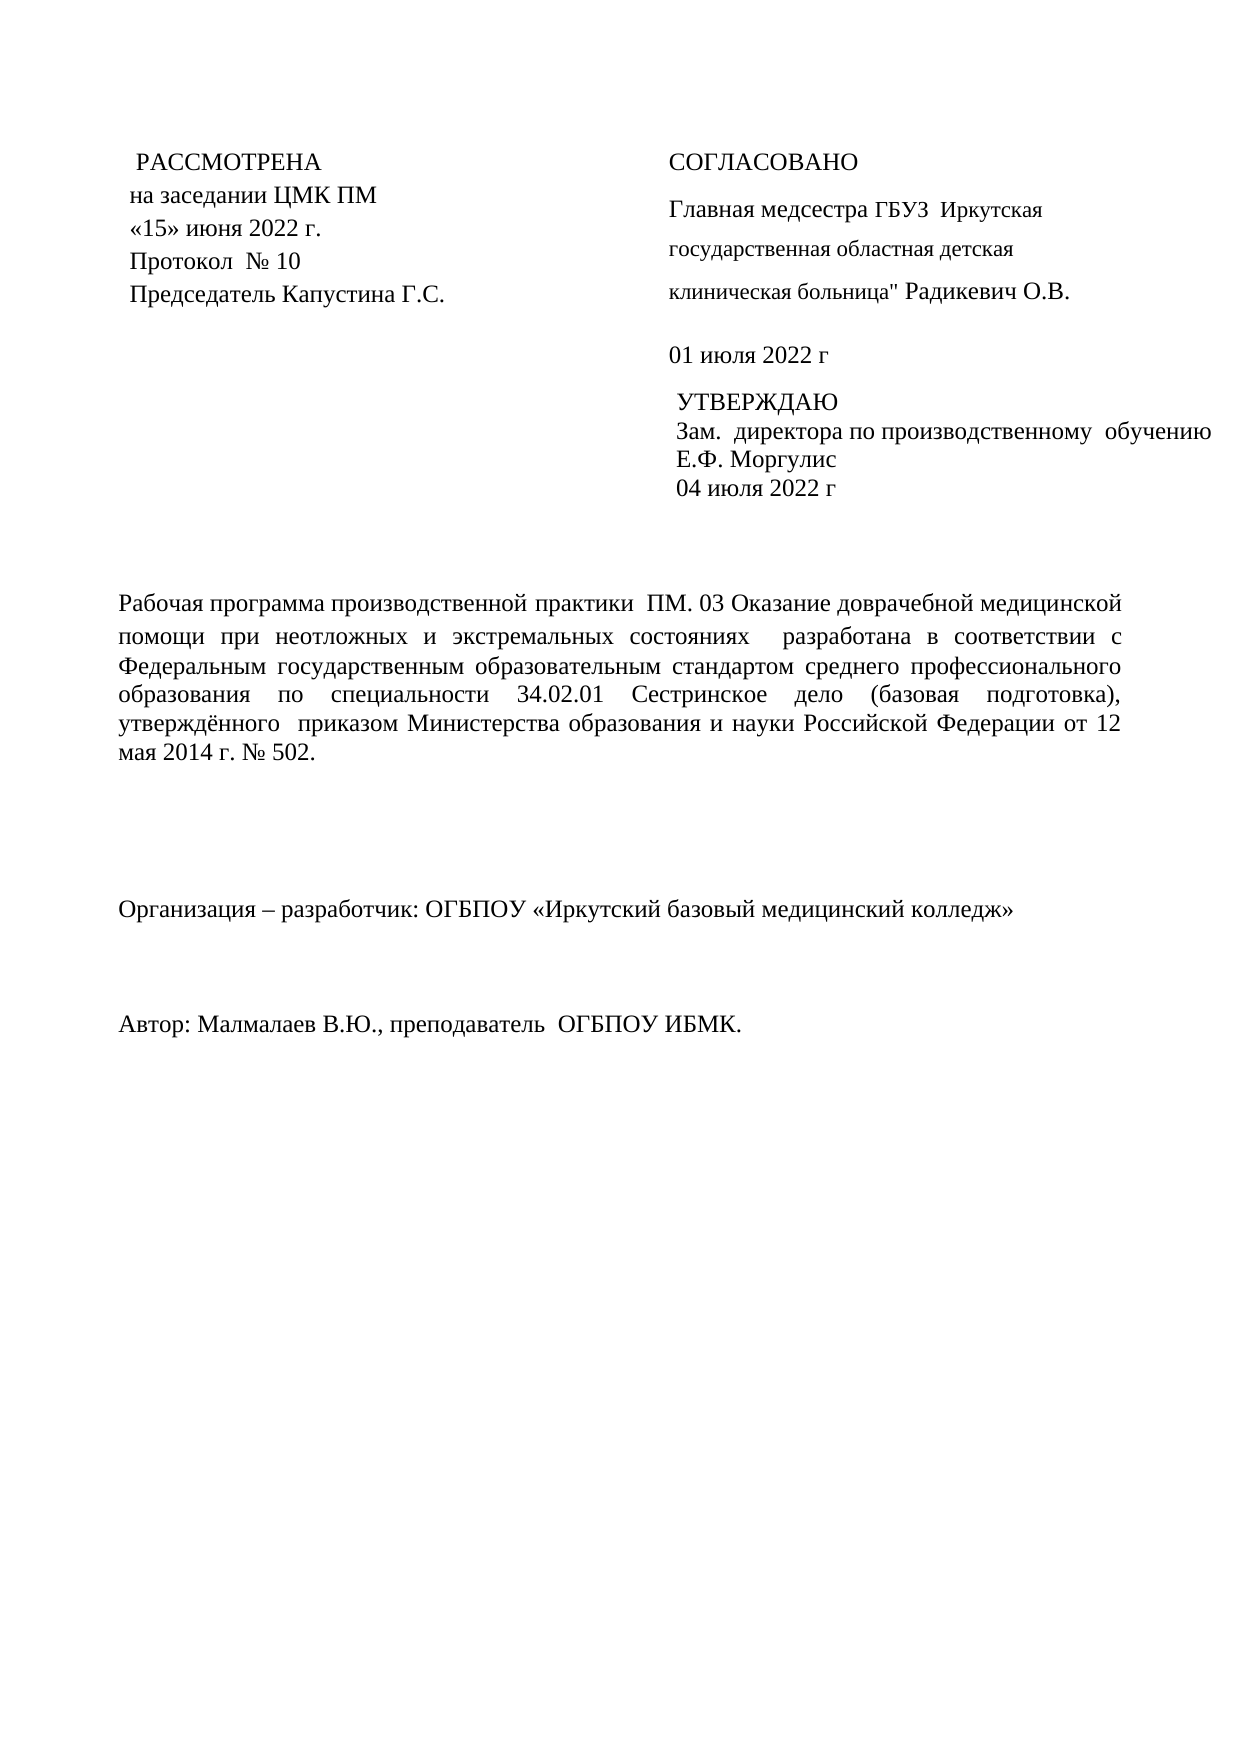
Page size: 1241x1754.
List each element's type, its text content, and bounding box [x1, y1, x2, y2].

text Автор: Малмалаев В.Ю., преподаватель ОГБПОУ ИБМК. [118, 1009, 1122, 1038]
table_header [646, 147, 1237, 387]
table_cell УТВЕРЖДАЮ Зам. директора по производственному обучению Е.Ф. Моргулис 04 июля 2022 г [646, 387, 1237, 560]
text Организация – разработчик: ОГБПОУ «Иркутский базовый медицинский колледж» [118, 894, 1122, 923]
table_header РАССМОТРЕНА на заседании ЦМК ПМ «15» июня 2022 г. Протокол № 10 Председатель Капустина Г.С. [118, 147, 646, 560]
text Рабочая программа производственной практики ПМ. 03 Оказание доврачебной медицинской помощи при неотложных и экстремальных состояниях разработана в соответствии с Федеральным государственным образовательным стандартом среднего профессионального образования по специальности 34.02.01 Сестринское дело (базовая подготовка), утверждённого приказом Министерства образования и науки Российской Федерации от 12 мая 2014 г. № 502. [118, 588, 1122, 766]
